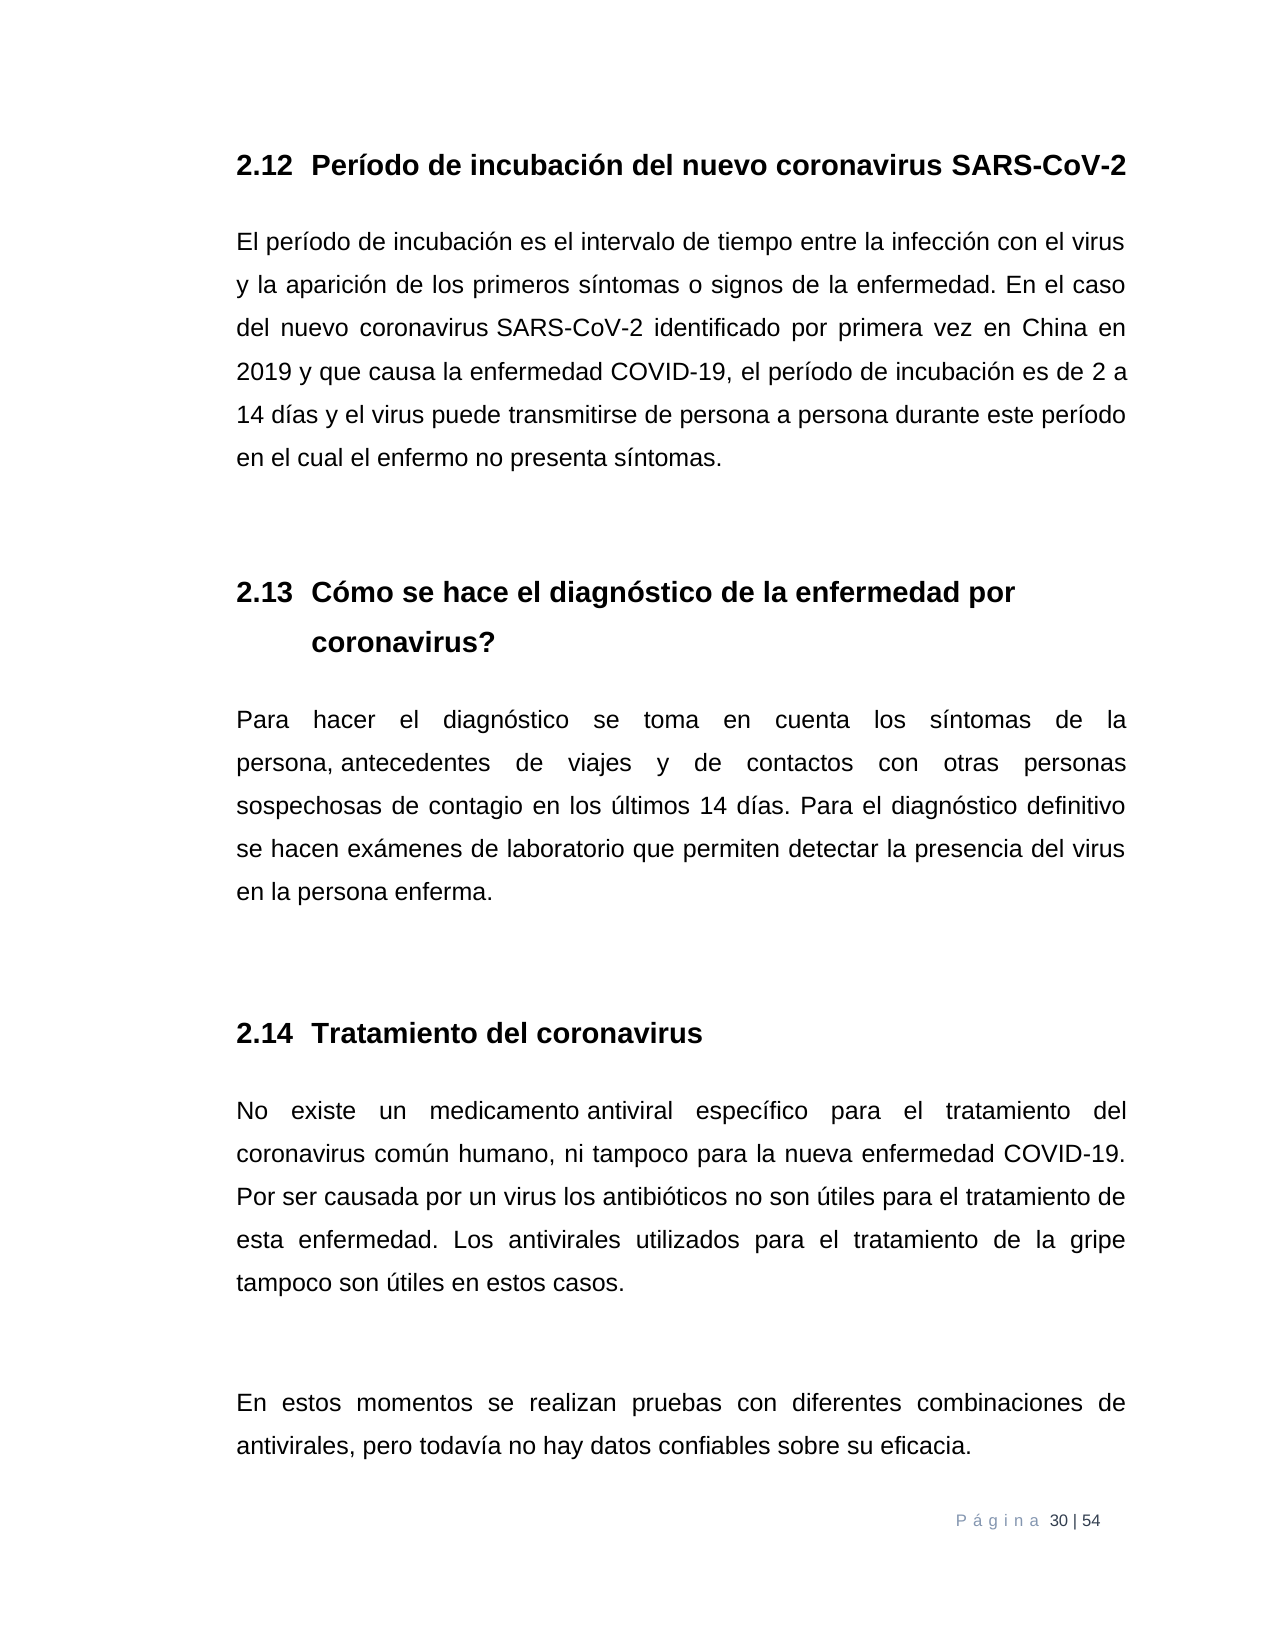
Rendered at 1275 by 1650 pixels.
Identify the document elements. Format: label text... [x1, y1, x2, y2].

subtitle Tratamiento del coronavirus [236, 1016, 1127, 1050]
text No existe un medicamento antiviral específico para el tratamiento del coronavirus común humano, ni tampoco para la nueva enfermedad COVID-19. Por ser causada por un virus los antibióticos no son útiles para el tratamiento de esta enfermedad. Los antivirales utilizados para el tratamiento de la gripe tampoco son útiles en estos casos. [236, 1096, 1127, 1297]
text El período de incubación es el intervalo de tiempo entre la infección con el virus y la aparición de los primeros síntomas o signos de la enfermedad. En el caso del nuevo coronavirus SARS-CoV-2 identificado por primera vez en China en 2019 y que causa la enfermedad COVID-19, el período de incubación es de 2 a 14 días y el virus puede transmitirse de persona a persona durante este período en el cual el enfermo no presenta síntomas. [236, 227, 1127, 472]
subtitle Período de incubación del nuevo coronavirus SARS-CoV-2 [236, 148, 1127, 181]
text En estos momentos se realizan pruebas con diferentes combinaciones de antivirales, pero todavía no hay datos confiables sobre su eficacia. [236, 1388, 1127, 1460]
text Para hacer el diagnóstico se toma en cuenta los síntomas de la persona, antecedentes de viajes y de contactos con otras personas sospechosas de contagio en los últimos 14 días. Para el diagnóstico definitivo se hacen exámenes de laboratorio que permiten detectar la presencia del virus en la persona enferma. [236, 705, 1127, 906]
subtitle Cómo se hace el diagnóstico de la enfermedad por coronavirus? [236, 575, 1127, 659]
